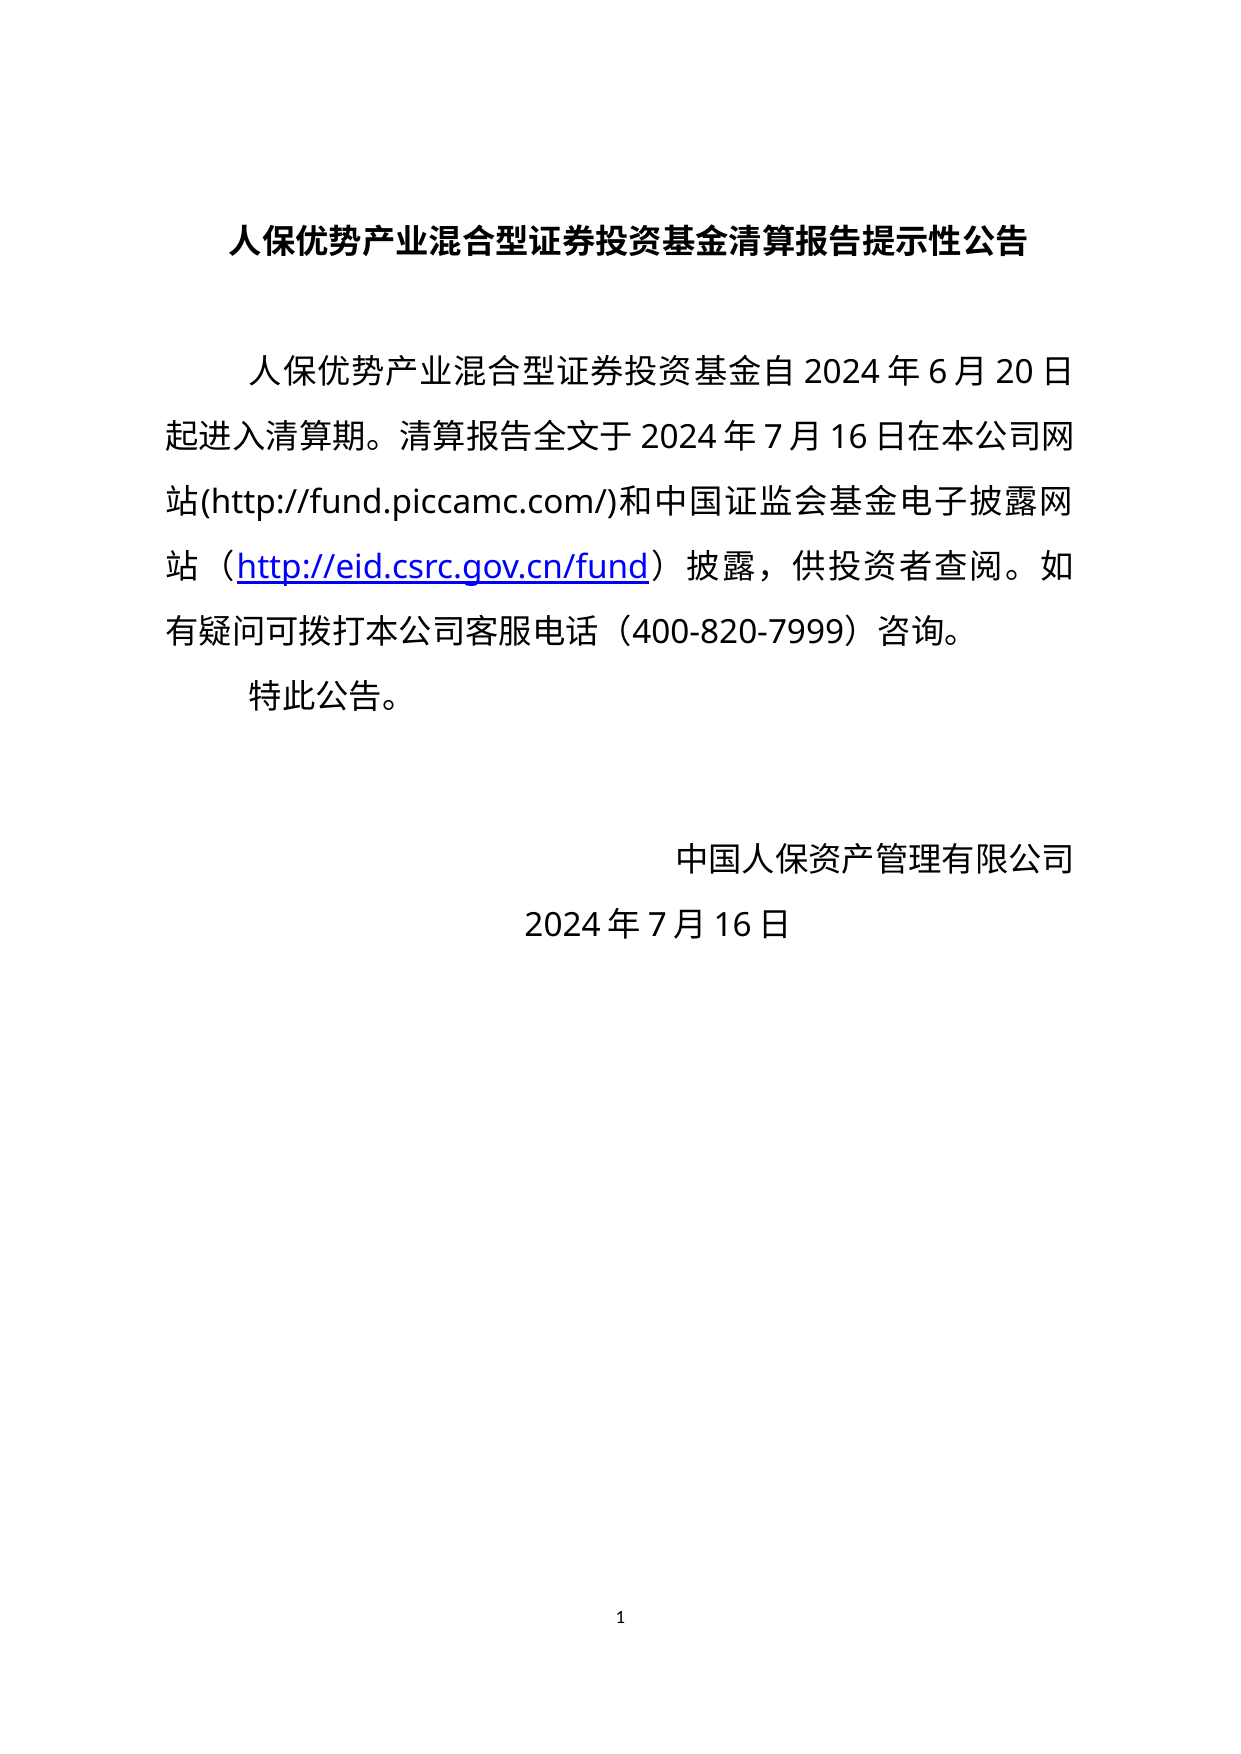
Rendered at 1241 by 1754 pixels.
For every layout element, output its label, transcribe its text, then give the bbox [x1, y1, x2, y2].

text 中国人保资产管理有限公司 [165, 824, 1075, 889]
text 2024年7月16日 [165, 889, 1075, 954]
text 特此公告。 [165, 662, 1075, 727]
text 人保优势产业混合型证券投资基金自2024年6月20日起进入清算期。清算报告全文于2024年7月16日在本公司网站(http://fund.piccamc.com/)和中国证监会基金电子披露网站（http://eid.csrc.gov.cn/fund）披露，供投资者查阅。如有疑问可拨打本公司客服电话（400-820-7999）咨询。 [165, 337, 1075, 662]
text 人保优势产业混合型证券投资基金清算报告提示性公告 [165, 207, 1075, 272]
